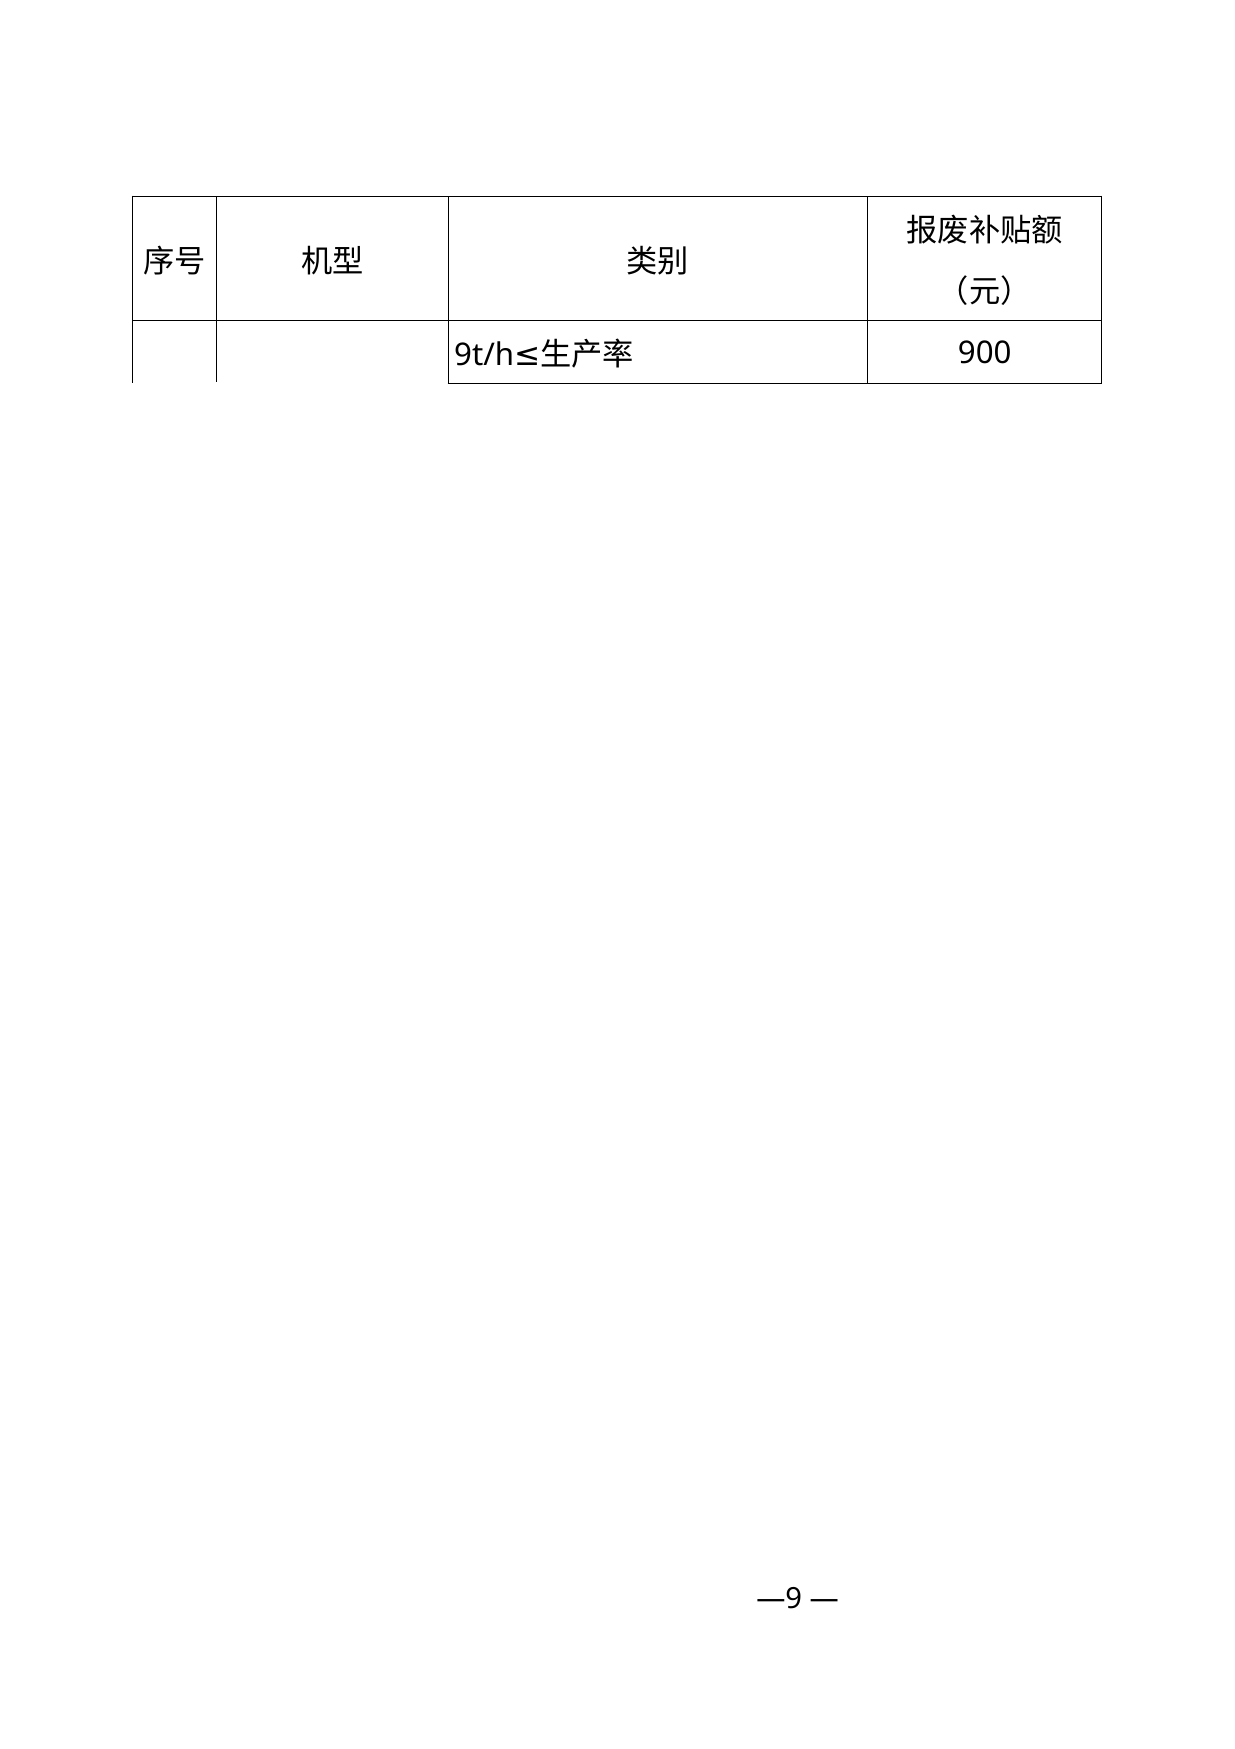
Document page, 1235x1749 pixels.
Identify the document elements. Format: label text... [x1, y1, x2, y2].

table_cell 9t/h≤生产率 [449, 321, 867, 383]
table_header 机型 [217, 197, 448, 320]
table_header 序号 [133, 197, 216, 320]
table_header 报废补贴额（元） [868, 197, 1101, 320]
table_cell 900 [868, 321, 1101, 383]
table_header 类别 [449, 197, 867, 320]
